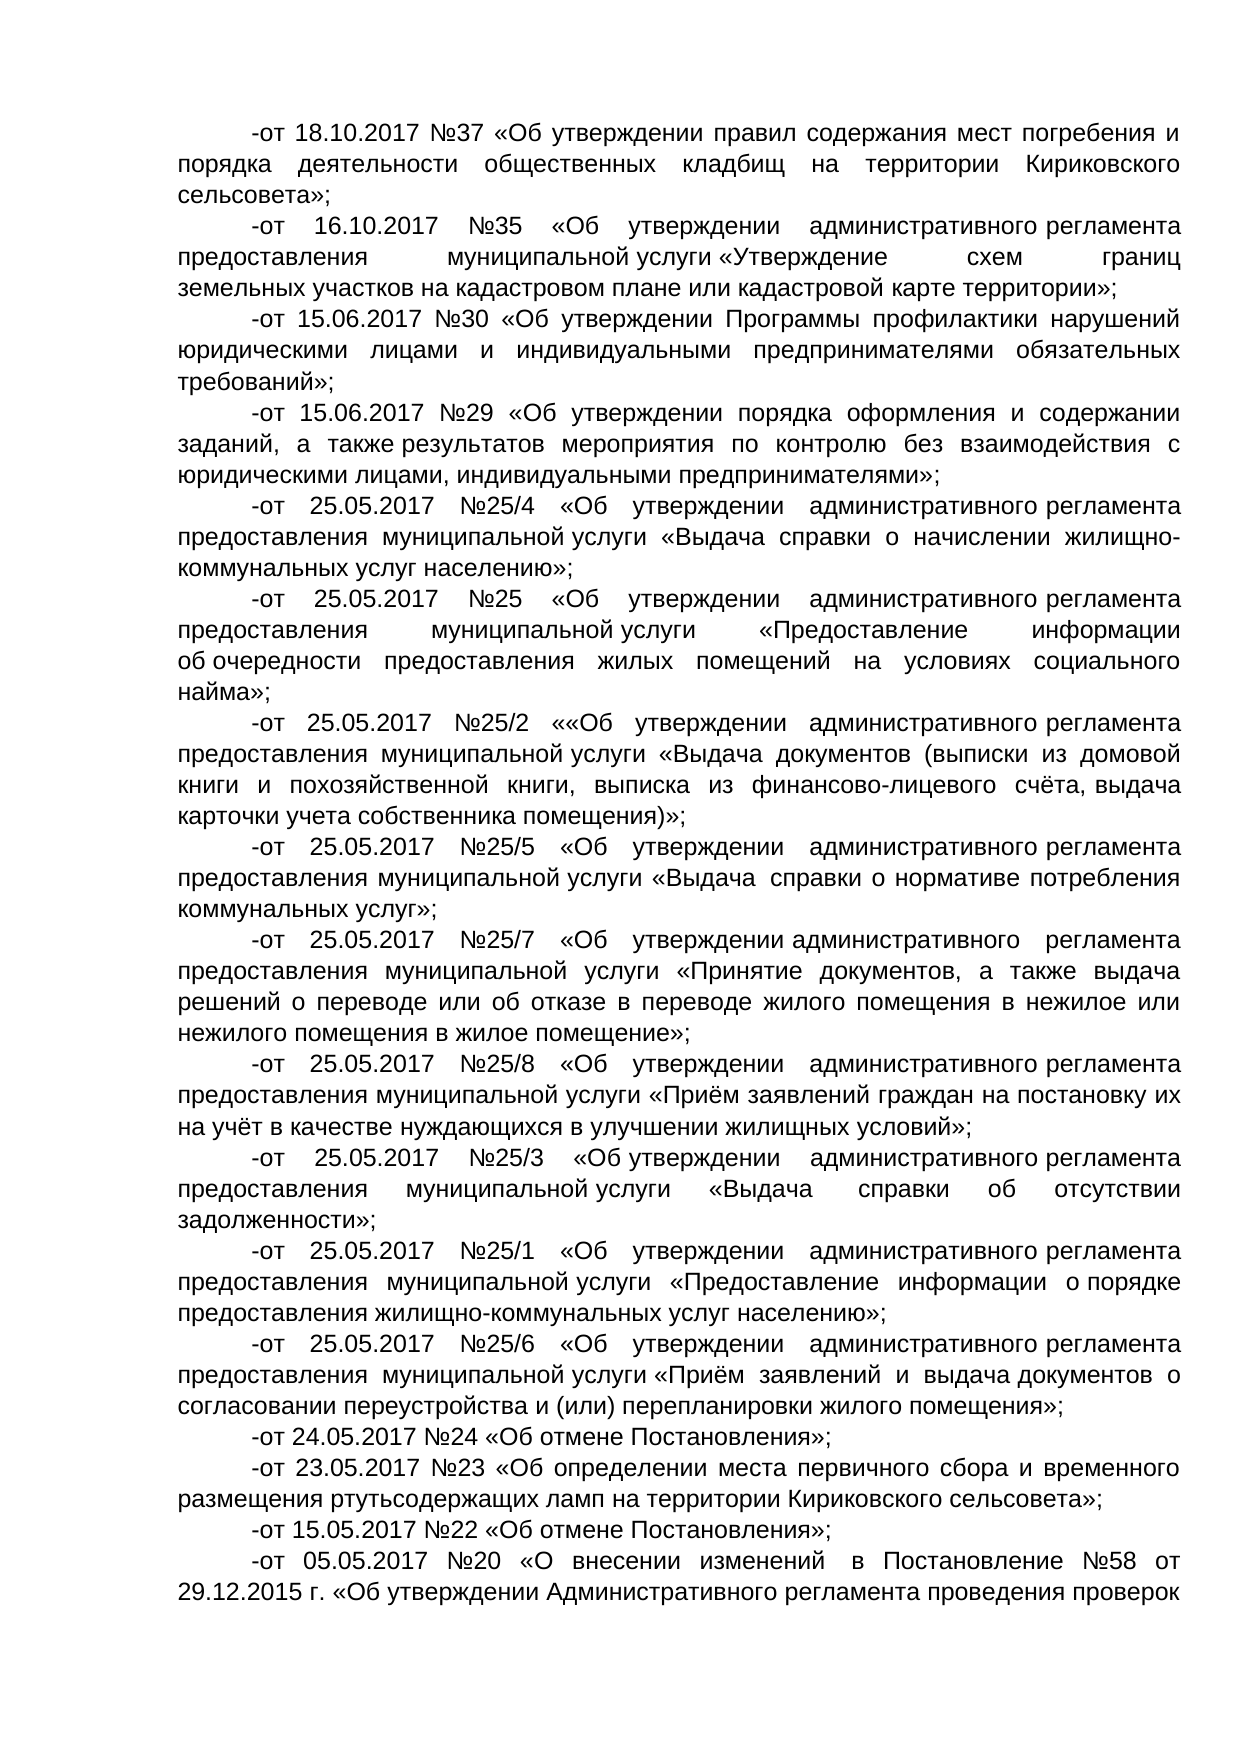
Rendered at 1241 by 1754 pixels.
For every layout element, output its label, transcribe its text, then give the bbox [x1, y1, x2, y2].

text -от 25.05.2017 №25/2 ««Об утверждении административного регламента предоставления муниципальной услуги «Выдача документов (выписки из домовой книги и похозяйственной книги, выписка из финансово-лицевого счёта, выдача карточки учета собственника помещения)»; [177, 708, 1181, 830]
text -от 25.05.2017 №25/7 «Об утверждении административного регламента предоставления муниципальной услуги «Принятие документов, а также выдача решений о переводе или об отказе в переводе жилого помещения в нежилое или нежилого помещения в жилое помещение»; [177, 925, 1181, 1047]
text -от 18.10.2017 №37 «Об утверждении правил содержания мест погребения и порядка деятельности общественных кладбищ на территории Кириковского сельсовета»; [177, 118, 1181, 209]
text -от 25.05.2017 №25/4 «Об утверждении административного регламента предоставления муниципальной услуги «Выдача справки о начислении жилищно-коммунальных услуг населению»; [177, 491, 1181, 581]
text -от 23.05.2017 №23 «Об определении места первичного сбора и временного размещения ртутьсодержащих ламп на территории Кириковского сельсовета»; [177, 1453, 1181, 1513]
text -от 25.05.2017 №25/6 «Об утверждении административного регламента предоставления муниципальной услуги «Приём заявлений и выдача документов о согласовании переустройства и (или) перепланировки жилого помещения»; [177, 1329, 1181, 1419]
text -от 16.10.2017 №35 «Об утверждении административного регламента предоставления муниципальной услуги «Утверждение схем границ земельных участков на кадастровом плане или кадастровой карте территории»; [177, 211, 1181, 302]
text -от 15.06.2017 №29 «Об утверждении порядка оформления и содержании заданий, а также результатов мероприятия по контролю без взаимодействия с юридическими лицами, индивидуальными предпринимателями»; [177, 397, 1181, 488]
text -от 24.05.2017 №24 «Об отмене Постановления»; [177, 1422, 1181, 1451]
text -от 25.05.2017 №25/1 «Об утверждении административного регламента предоставления муниципальной услуги «Предоставление информации о порядке предоставления жилищно-коммунальных услуг населению»; [177, 1236, 1181, 1326]
text -от 25.05.2017 №25/5 «Об утверждении административного регламента предоставления муниципальной услуги «Выдача справки о нормативе потребления коммунальных услуг»; [177, 832, 1181, 923]
text -от 25.05.2017 №25 «Об утверждении административного регламента предоставления муниципальной услуги «Предоставление информации об очередности предоставления жилых помещений на условиях социального найма»; [177, 584, 1181, 706]
text -от 15.06.2017 №30 «Об утверждении Программы профилактики нарушений юридическими лицами и индивидуальными предпринимателями обязательных требований»; [177, 304, 1181, 395]
text -от 25.05.2017 №25/3 «Об утверждении административного регламента предоставления муниципальной услуги «Выдача справки об отсутствии задолженности»; [177, 1142, 1181, 1233]
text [177, 1546, 1181, 1606]
text -от 25.05.2017 №25/8 «Об утверждении административного регламента предоставления муниципальной услуги «Приём заявлений граждан на постановку их на учёт в качестве нуждающихся в улучшении жилищных условий»; [177, 1049, 1181, 1140]
text -от 15.05.2017 №22 «Об отмене Постановления»; [177, 1515, 1181, 1544]
